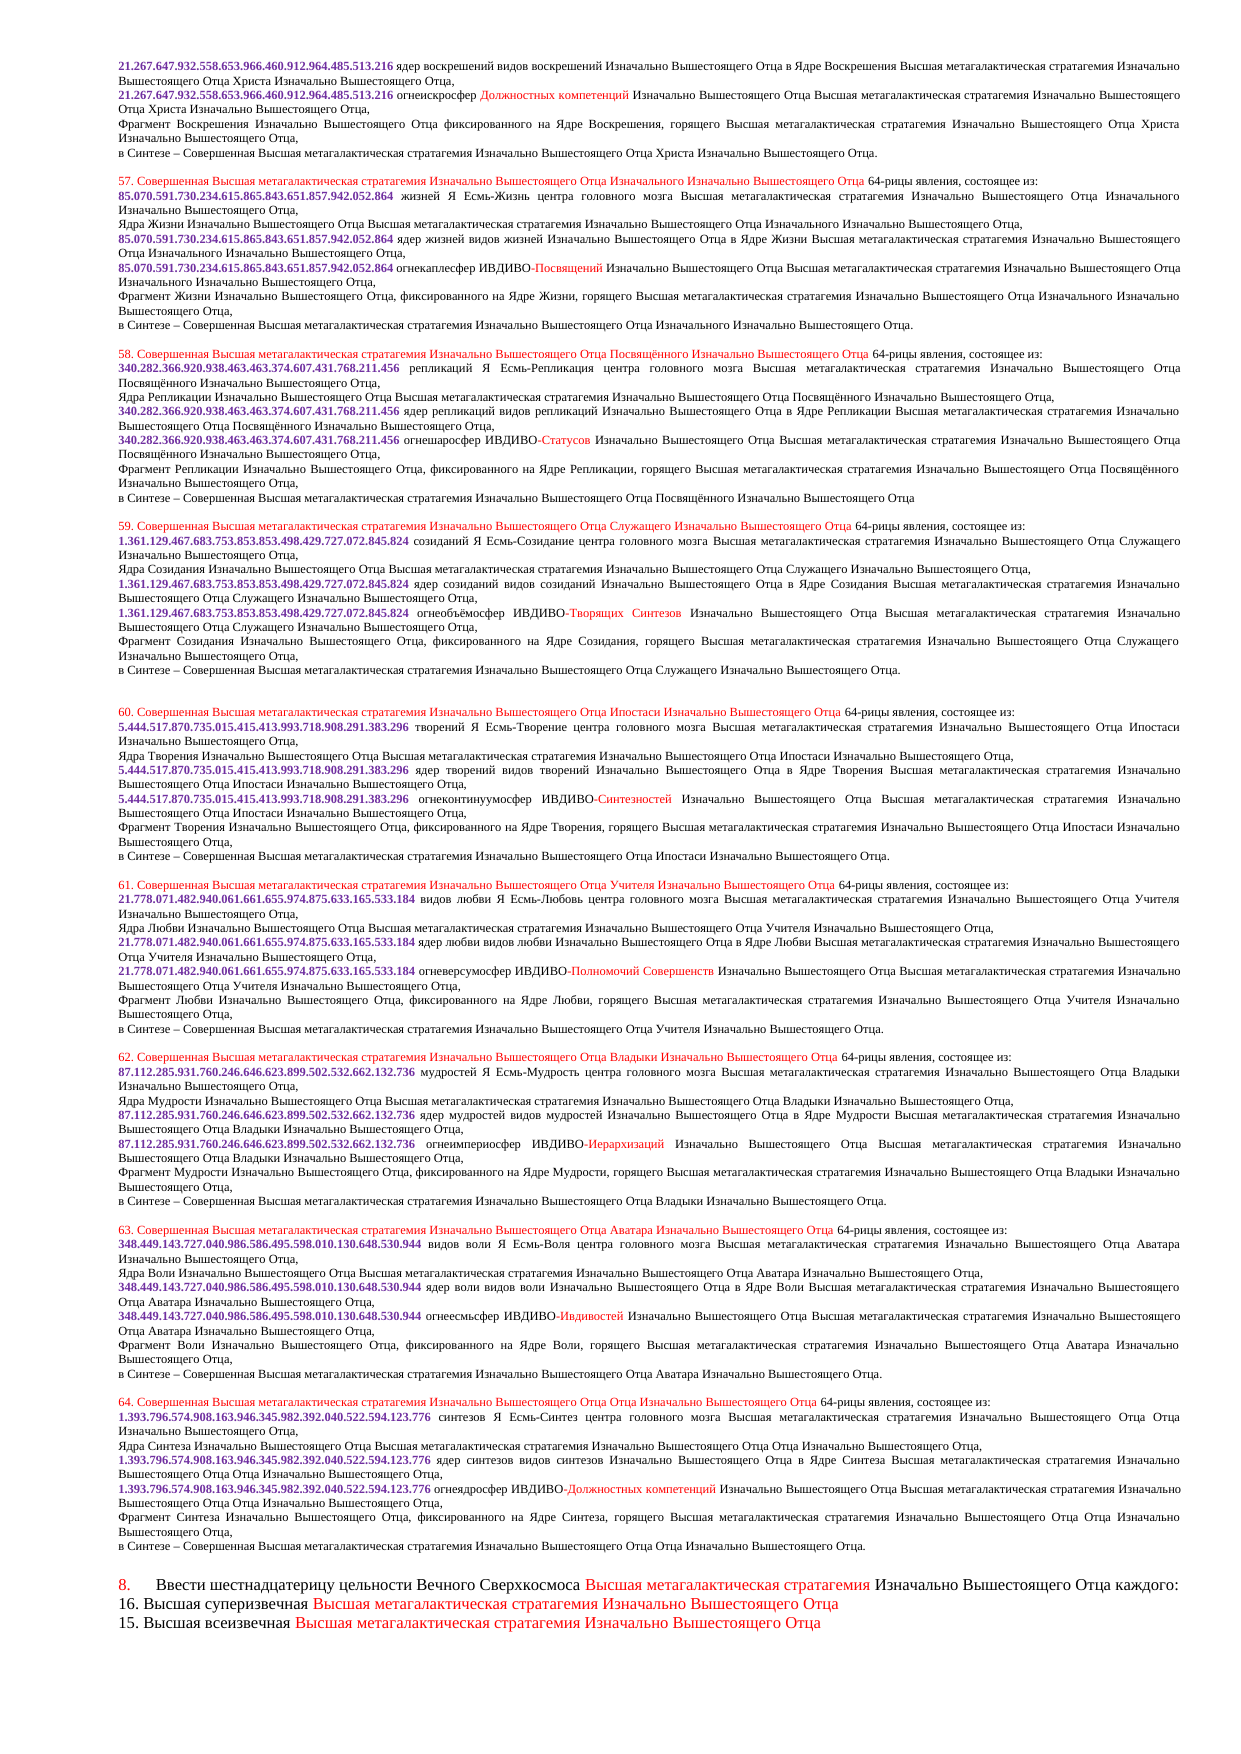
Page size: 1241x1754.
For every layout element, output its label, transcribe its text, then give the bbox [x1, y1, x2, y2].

text 60. Совершенная Высшая метагалактическая стратагемия Изначально Вышестоящего Отца Ипостаси Изначально Вышестоящего Отца 64-рицы явления, состоящее из: [118, 705, 1181, 719]
text 1.361.129.467.683.753.853.853.498.429.727.072.845.824 созиданий Я Есмь-Созидание центра головного мозга Высшая метагалактическая стратагемия Изначально Вышестоящего Отца Служащего Изначально Вышестоящего Отца, [118, 533, 1181, 562]
text в Синтезе – Совершенная Высшая метагалактическая стратагемия Изначально Вышестоящего Отца Владыки Изначально Вышестоящего Отца. [118, 1194, 1181, 1208]
text 1.361.129.467.683.753.853.853.498.429.727.072.845.824 огнеобъёмосфер ИВДИВО-Творящих Синтезов Изначально Вышестоящего Отца Высшая метагалактическая стратагемия Изначально Вышестоящего Отца Служащего Изначально Вышестоящего Отца, [118, 605, 1181, 634]
text Фрагмент Жизни Изначально Вышестоящего Отца, фиксированного на Ядре Жизни, горящего Высшая метагалактическая стратагемия Изначально Вышестоящего Отца Изначального Изначально Вышестоящего Отца, [118, 289, 1181, 318]
text в Синтезе – Совершенная Высшая метагалактическая стратагемия Изначально Вышестоящего Отца Учителя Изначально Вышестоящего Отца. [118, 1021, 1181, 1036]
text 5.444.517.870.735.015.415.413.993.718.908.291.383.296 ядер творений видов творений Изначально Вышестоящего Отца в Ядре Творения Высшая метагалактическая стратагемия Изначально Вышестоящего Отца Ипостаси Изначально Вышестоящего Отца, [118, 763, 1181, 791]
text Ядра Жизни Изначально Вышестоящего Отца Высшая метагалактическая стратагемия Изначально Вышестоящего Отца Изначального Изначально Вышестоящего Отца, [118, 217, 1181, 232]
text 58. Совершенная Высшая метагалактическая стратагемия Изначально Вышестоящего Отца Посвящённого Изначально Вышестоящего Отца 64-рицы явления, состоящее из: [118, 347, 1181, 361]
text 21.778.071.482.940.061.661.655.974.875.633.165.533.184 видов любви Я Есмь-Любовь центра головного мозга Высшая метагалактическая стратагемия Изначально Вышестоящего Отца Учителя Изначально Вышестоящего Отца, [118, 892, 1181, 921]
text Фрагмент Репликации Изначально Вышестоящего Отца, фиксированного на Ядре Репликации, горящего Высшая метагалактическая стратагемия Изначально Вышестоящего Отца Посвящённого Изначально Вышестоящего Отца, [118, 462, 1181, 490]
text 64. Совершенная Высшая метагалактическая стратагемия Изначально Вышестоящего Отца Отца Изначально Вышестоящего Отца 64-рицы явления, состоящее из: [118, 1395, 1181, 1409]
text Ядра Любви Изначально Вышестоящего Отца Высшая метагалактическая стратагемия Изначально Вышестоящего Отца Учителя Изначально Вышестоящего Отца, [118, 921, 1181, 935]
text в Синтезе – Совершенная Высшая метагалактическая стратагемия Изначально Вышестоящего Отца Изначального Изначально Вышестоящего Отца. [118, 318, 1181, 332]
text в Синтезе – Совершенная Высшая метагалактическая стратагемия Изначально Вышестоящего Отца Посвящённого Изначально Вышестоящего Отца [118, 490, 1181, 505]
text 15. Высшая всеизвечная Высшая метагалактическая стратагемия Изначально Вышестоящего Отца [118, 1613, 1181, 1632]
text 85.070.591.730.234.615.865.843.651.857.942.052.864 жизней Я Есмь-Жизнь центра головного мозга Высшая метагалактическая стратагемия Изначально Вышестоящего Отца Изначального Изначально Вышестоящего Отца, [118, 188, 1181, 217]
text 340.282.366.920.938.463.463.374.607.431.768.211.456 огнешаросфер ИВДИВО-Статусов Изначально Вышестоящего Отца Высшая метагалактическая стратагемия Изначально Вышестоящего Отца Посвящённого Изначально Вышестоящего Отца, [118, 433, 1181, 462]
text 348.449.143.727.040.986.586.495.598.010.130.648.530.944 ядер воли видов воли Изначально Вышестоящего Отца в Ядре Воли Высшая метагалактическая стратагемия Изначально Вышестоящего Отца Аватара Изначально Вышестоящего Отца, [118, 1280, 1181, 1309]
text Ядра Воли Изначально Вышестоящего Отца Высшая метагалактическая стратагемия Изначально Вышестоящего Отца Аватара Изначально Вышестоящего Отца, [118, 1266, 1181, 1280]
text Фрагмент Воли Изначально Вышестоящего Отца, фиксированного на Ядре Воли, горящего Высшая метагалактическая стратагемия Изначально Вышестоящего Отца Аватара Изначально Вышестоящего Отца, [118, 1338, 1181, 1366]
text 5.444.517.870.735.015.415.413.993.718.908.291.383.296 огнеконтинуумосфер ИВДИВО-Синтезностей Изначально Вышестоящего Отца Высшая метагалактическая стратагемия Изначально Вышестоящего Отца Ипостаси Изначально Вышестоящего Отца, [118, 791, 1181, 820]
text в Синтезе – Совершенная Высшая метагалактическая стратагемия Изначально Вышестоящего Отца Аватара Изначально Вышестоящего Отца. [118, 1366, 1181, 1381]
text 21.778.071.482.940.061.661.655.974.875.633.165.533.184 огневерсумосфер ИВДИВО-Полномочий Совершенств Изначально Вышестоящего Отца Высшая метагалактическая стратагемия Изначально Вышестоящего Отца Учителя Изначально Вышестоящего Отца, [118, 964, 1181, 993]
text 1.393.796.574.908.163.946.345.982.392.040.522.594.123.776 ядер синтезов видов синтезов Изначально Вышестоящего Отца в Ядре Синтеза Высшая метагалактическая стратагемия Изначально Вышестоящего Отца Отца Изначально Вышестоящего Отца, [118, 1453, 1181, 1481]
text в Синтезе – Совершенная Высшая метагалактическая стратагемия Изначально Вышестоящего Отца Ипостаси Изначально Вышестоящего Отца. [118, 849, 1181, 863]
text Ядра Синтеза Изначально Вышестоящего Отца Высшая метагалактическая стратагемия Изначально Вышестоящего Отца Отца Изначально Вышестоящего Отца, [118, 1438, 1181, 1453]
list Ввести шестнадцатерицу цельности Вечного Сверхкосмоса Высшая метагалактическая стратагемия Изначально Вышестоящего Отца каждого: [118, 1574, 1181, 1594]
text 348.449.143.727.040.986.586.495.598.010.130.648.530.944 видов воли Я Есмь-Воля центра головного мозга Высшая метагалактическая стратагемия Изначально Вышестоящего Отца Аватара Изначально Вышестоящего Отца, [118, 1237, 1181, 1266]
text 59. Совершенная Высшая метагалактическая стратагемия Изначально Вышестоящего Отца Служащего Изначально Вышестоящего Отца 64-рицы явления, состоящее из: [118, 519, 1181, 533]
text 87.112.285.931.760.246.646.623.899.502.532.662.132.736 огнеимпериосфер ИВДИВО-Иерархизаций Изначально Вышестоящего Отца Высшая метагалактическая стратагемия Изначально Вышестоящего Отца Владыки Изначально Вышестоящего Отца, [118, 1136, 1181, 1165]
text 348.449.143.727.040.986.586.495.598.010.130.648.530.944 огнеесмьсфер ИВДИВО-Ивдивостей Изначально Вышестоящего Отца Высшая метагалактическая стратагемия Изначально Вышестоящего Отца Аватара Изначально Вышестоящего Отца, [118, 1309, 1181, 1338]
text Фрагмент Любви Изначально Вышестоящего Отца, фиксированного на Ядре Любви, горящего Высшая метагалактическая стратагемия Изначально Вышестоящего Отца Учителя Изначально Вышестоящего Отца, [118, 993, 1181, 1021]
text 57. Совершенная Высшая метагалактическая стратагемия Изначально Вышестоящего Отца Изначального Изначально Вышестоящего Отца 64-рицы явления, состоящее из: [118, 174, 1181, 188]
text Ядра Мудрости Изначально Вышестоящего Отца Высшая метагалактическая стратагемия Изначально Вышестоящего Отца Владыки Изначально Вышестоящего Отца, [118, 1093, 1181, 1108]
text Фрагмент Синтеза Изначально Вышестоящего Отца, фиксированного на Ядре Синтеза, горящего Высшая метагалактическая стратагемия Изначально Вышестоящего Отца Отца Изначально Вышестоящего Отца, [118, 1510, 1181, 1539]
text 63. Совершенная Высшая метагалактическая стратагемия Изначально Вышестоящего Отца Аватара Изначально Вышестоящего Отца 64-рицы явления, состоящее из: [118, 1223, 1181, 1237]
text Ядра Репликации Изначально Вышестоящего Отца Высшая метагалактическая стратагемия Изначально Вышестоящего Отца Посвящённого Изначально Вышестоящего Отца, [118, 390, 1181, 404]
text 87.112.285.931.760.246.646.623.899.502.532.662.132.736 ядер мудростей видов мудростей Изначально Вышестоящего Отца в Ядре Мудрости Высшая метагалактическая стратагемия Изначально Вышестоящего Отца Владыки Изначально Вышестоящего Отца, [118, 1108, 1181, 1136]
text 85.070.591.730.234.615.865.843.651.857.942.052.864 огнекаплесфер ИВДИВО-Посвящений Изначально Вышестоящего Отца Высшая метагалактическая стратагемия Изначально Вышестоящего Отца Изначального Изначально Вышестоящего Отца, [118, 260, 1181, 289]
text Ядра Созидания Изначально Вышестоящего Отца Высшая метагалактическая стратагемия Изначально Вышестоящего Отца Служащего Изначально Вышестоящего Отца, [118, 562, 1181, 577]
text 1.393.796.574.908.163.946.345.982.392.040.522.594.123.776 огнеядросфер ИВДИВО-Должностных компетенций Изначально Вышестоящего Отца Высшая метагалактическая стратагемия Изначально Вышестоящего Отца Отца Изначально Вышестоящего Отца, [118, 1481, 1181, 1510]
text 21.778.071.482.940.061.661.655.974.875.633.165.533.184 ядер любви видов любви Изначально Вышестоящего Отца в Ядре Любви Высшая метагалактическая стратагемия Изначально Вышестоящего Отца Учителя Изначально Вышестоящего Отца, [118, 935, 1181, 964]
text в Синтезе – Совершенная Высшая метагалактическая стратагемия Изначально Вышестоящего Отца Служащего Изначально Вышестоящего Отца. [118, 663, 1181, 677]
text Фрагмент Воскрешения Изначально Вышестоящего Отца фиксированного на Ядре Воскрешения, горящего Высшая метагалактическая стратагемия Изначально Вышестоящего Отца Христа Изначально Вышестоящего Отца, [118, 117, 1181, 145]
text 1.361.129.467.683.753.853.853.498.429.727.072.845.824 ядер созиданий видов созиданий Изначально Вышестоящего Отца в Ядре Созидания Высшая метагалактическая стратагемия Изначально Вышестоящего Отца Служащего Изначально Вышестоящего Отца, [118, 577, 1181, 605]
text Фрагмент Созидания Изначально Вышестоящего Отца, фиксированного на Ядре Созидания, горящего Высшая метагалактическая стратагемия Изначально Вышестоящего Отца Служащего Изначально Вышестоящего Отца, [118, 634, 1181, 663]
text 62. Совершенная Высшая метагалактическая стратагемия Изначально Вышестоящего Отца Владыки Изначально Вышестоящего Отца 64-рицы явления, состоящее из: [118, 1050, 1181, 1064]
text Ядра Творения Изначально Вышестоящего Отца Высшая метагалактическая стратагемия Изначально Вышестоящего Отца Ипостаси Изначально Вышестоящего Отца, [118, 748, 1181, 763]
text в Синтезе – Совершенная Высшая метагалактическая стратагемия Изначально Вышестоящего Отца Христа Изначально Вышестоящего Отца. [118, 145, 1181, 160]
text в Синтезе – Совершенная Высшая метагалактическая стратагемия Изначально Вышестоящего Отца Отца Изначально Вышестоящего Отца. [118, 1539, 1181, 1553]
text 340.282.366.920.938.463.463.374.607.431.768.211.456 репликаций Я Есмь-Репликация центра головного мозга Высшая метагалактическая стратагемия Изначально Вышестоящего Отца Посвящённого Изначально Вышестоящего Отца, [118, 361, 1181, 390]
text 85.070.591.730.234.615.865.843.651.857.942.052.864 ядер жизней видов жизней Изначально Вышестоящего Отца в Ядре Жизни Высшая метагалактическая стратагемия Изначально Вышестоящего Отца Изначального Изначально Вышестоящего Отца, [118, 232, 1181, 260]
text 1.393.796.574.908.163.946.345.982.392.040.522.594.123.776 синтезов Я Есмь-Синтез центра головного мозга Высшая метагалактическая стратагемия Изначально Вышестоящего Отца Отца Изначально Вышестоящего Отца, [118, 1409, 1181, 1438]
text 87.112.285.931.760.246.646.623.899.502.532.662.132.736 мудростей Я Есмь-Мудрость центра головного мозга Высшая метагалактическая стратагемия Изначально Вышестоящего Отца Владыки Изначально Вышестоящего Отца, [118, 1064, 1181, 1093]
text 340.282.366.920.938.463.463.374.607.431.768.211.456 ядер репликаций видов репликаций Изначально Вышестоящего Отца в Ядре Репликации Высшая метагалактическая стратагемия Изначально Вышестоящего Отца Посвящённого Изначально Вышестоящего Отца, [118, 404, 1181, 433]
text 16. Высшая суперизвечная Высшая метагалактическая стратагемия Изначально Вышестоящего Отца [118, 1594, 1181, 1613]
text 21.267.647.932.558.653.966.460.912.964.485.513.216 огнеискросфер Должностных компетенций Изначально Вышестоящего Отца Высшая метагалактическая стратагемия Изначально Вышестоящего Отца Христа Изначально Вышестоящего Отца, [118, 88, 1181, 117]
text 5.444.517.870.735.015.415.413.993.718.908.291.383.296 творений Я Есмь-Творение центра головного мозга Высшая метагалактическая стратагемия Изначально Вышестоящего Отца Ипостаси Изначально Вышестоящего Отца, [118, 719, 1181, 748]
text 21.267.647.932.558.653.966.460.912.964.485.513.216 ядер воскрешений видов воскрешений Изначально Вышестоящего Отца в Ядре Воскрешения Высшая метагалактическая стратагемия Изначально Вышестоящего Отца Христа Изначально Вышестоящего Отца, [118, 59, 1181, 88]
text Фрагмент Творения Изначально Вышестоящего Отца, фиксированного на Ядре Творения, горящего Высшая метагалактическая стратагемия Изначально Вышестоящего Отца Ипостаси Изначально Вышестоящего Отца, [118, 820, 1181, 849]
text Фрагмент Мудрости Изначально Вышестоящего Отца, фиксированного на Ядре Мудрости, горящего Высшая метагалактическая стратагемия Изначально Вышестоящего Отца Владыки Изначально Вышестоящего Отца, [118, 1165, 1181, 1194]
text 61. Совершенная Высшая метагалактическая стратагемия Изначально Вышестоящего Отца Учителя Изначально Вышестоящего Отца 64-рицы явления, состоящее из: [118, 878, 1181, 892]
